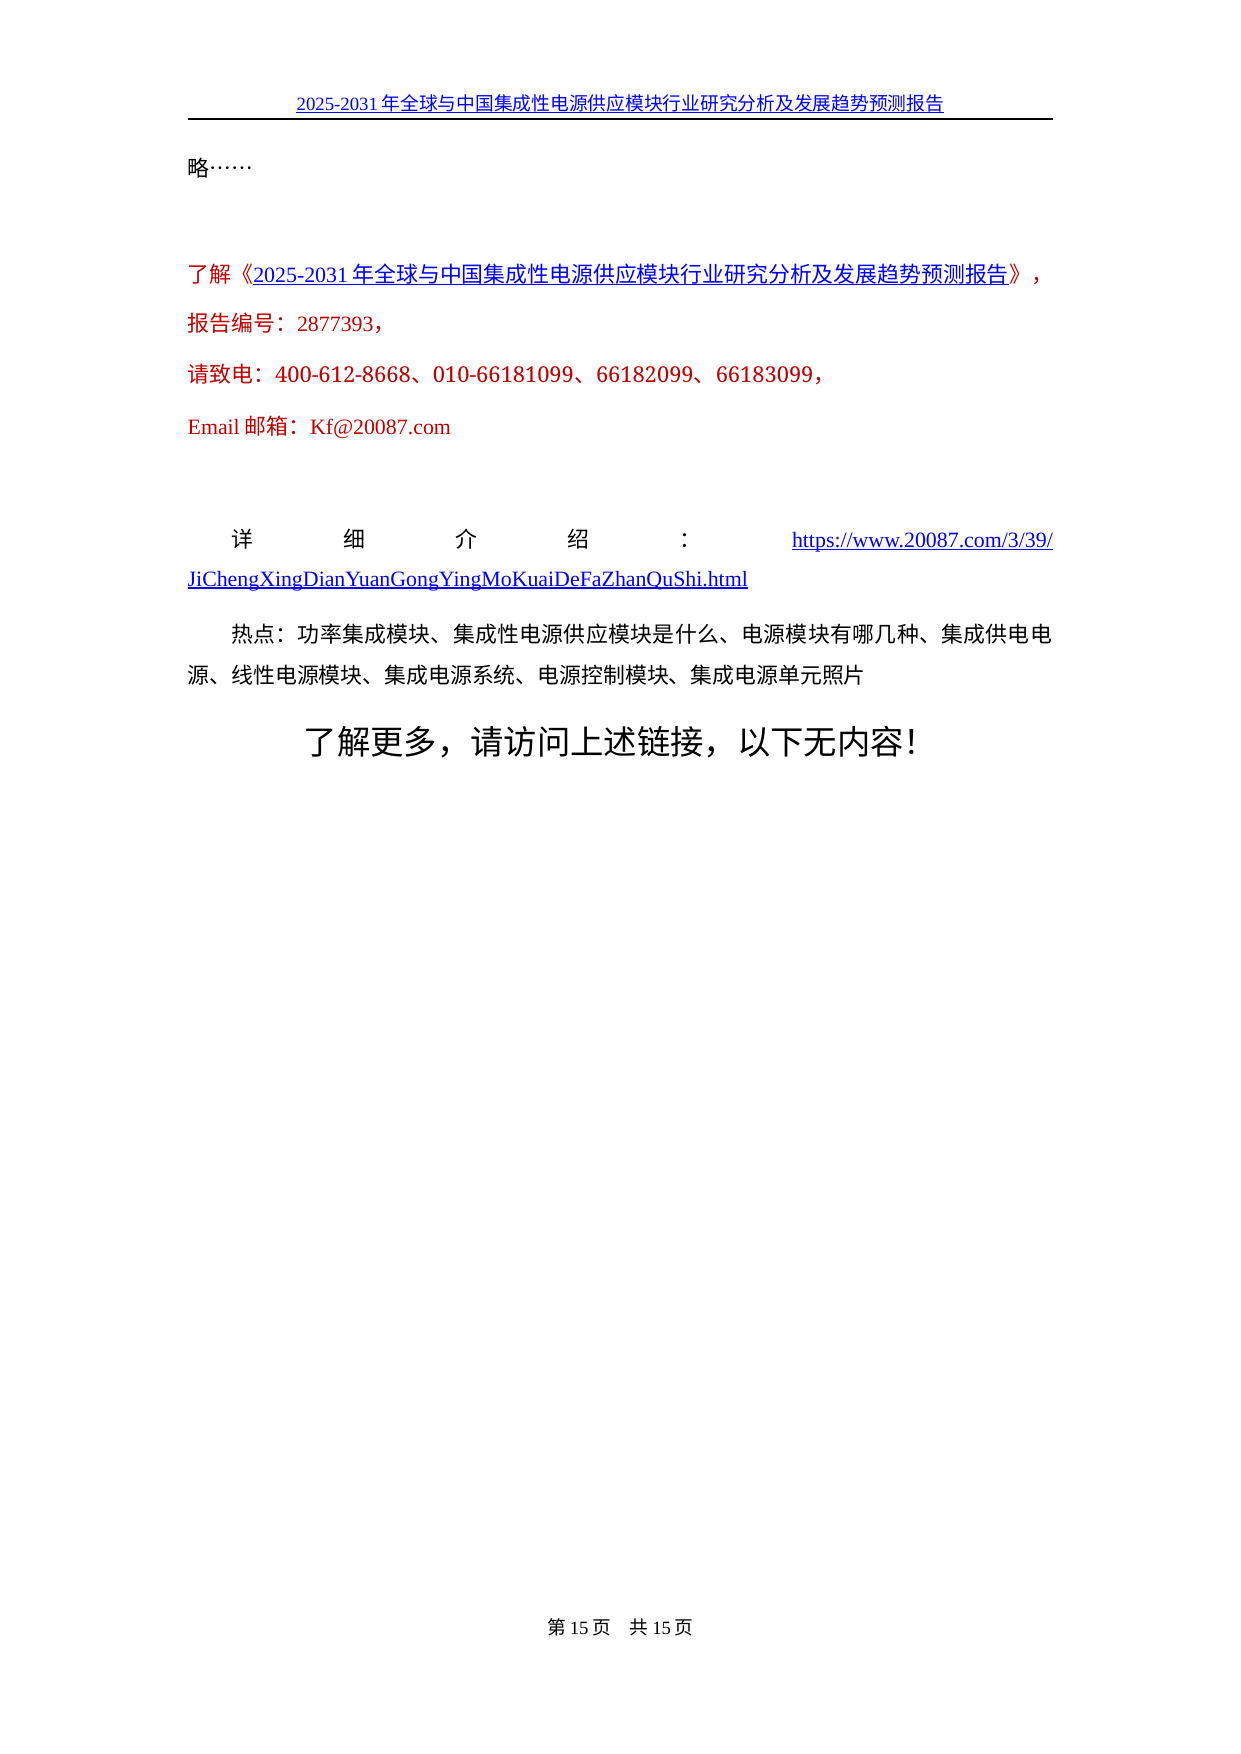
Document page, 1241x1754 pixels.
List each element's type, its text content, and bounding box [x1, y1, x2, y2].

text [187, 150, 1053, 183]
text 了解《2025-2031年全球与中国集成性电源供应模块行业研究分析及发展趋势预测报告》，报告编号：2877393， [187, 257, 1053, 338]
title 了解更多，请访问上述链接，以下无内容！ [187, 708, 1053, 773]
text 请致电：400-612-8668、010-66181099、66182099、66183099， [187, 357, 1053, 389]
text 详细介绍：https://www.20087.com/3/39/JiChengXingDianYuanGongYingMoKuaiDeFaZhanQuShi.html [187, 521, 1053, 594]
text 热点：功率集成模块、集成性电源供应模块是什么、电源模块有哪几种、集成供电电源、线性电源模块、集成电源系统、电源控制模块、集成电源单元照片 [187, 617, 1053, 690]
text Email邮箱：Kf@20087.com [187, 408, 1053, 441]
